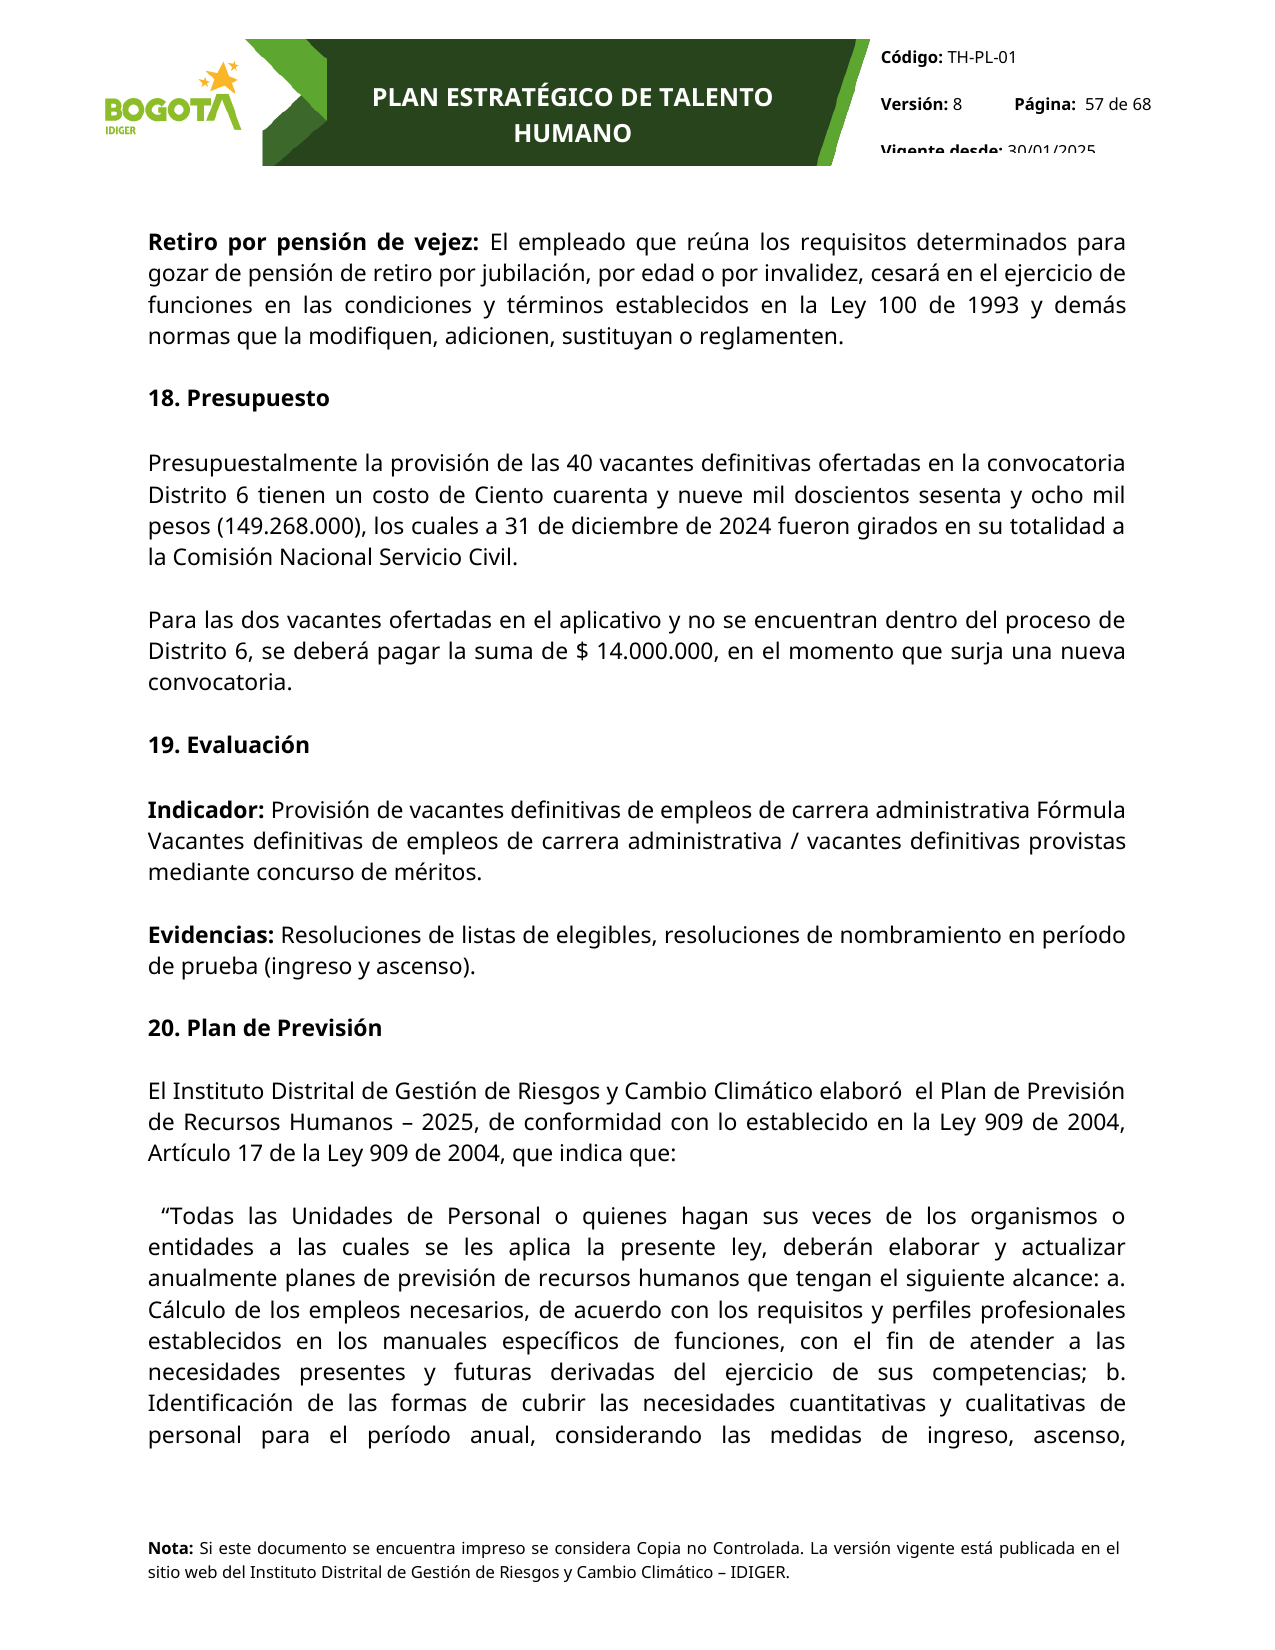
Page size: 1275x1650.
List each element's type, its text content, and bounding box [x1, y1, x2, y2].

text Retiro por pensión de vejez: El empleado que reúna los requisitos determinados para gozar de pensión de retiro por jubilación, por edad o por invalidez, cesará en el ejercicio de funciones en las condiciones y términos establecidos en la Ley 100 de 1993 y demás normas que la modifiquen, adicionen, sustituyan o reglamenten. [148, 226, 1127, 351]
subtitle Evaluación [148, 729, 1127, 760]
text Evidencias: Resoluciones de listas de elegibles, resoluciones de nombramiento en período de prueba (ingreso y ascenso). [148, 919, 1127, 981]
text El Instituto Distrital de Gestión de Riesgos y Cambio Climático elaboró el Plan de Previsión de Recursos Humanos – 2025, de conformidad con lo establecido en la Ley 909 de 2004, Artículo 17 de la Ley 909 de 2004, que indica que: [148, 1075, 1127, 1169]
picture [85, 39, 1137, 166]
subtitle Presupuesto [148, 382, 1127, 414]
text Presupuestalmente la provisión de las 40 vacantes definitivas ofertadas en la convocatoria Distrito 6 tienen un costo de Ciento cuarenta y nueve mil doscientos sesenta y ocho mil pesos (149.268.000), los cuales a 31 de diciembre de 2024 fueron girados en su totalidad a la Comisión Nacional Servicio Civil. [148, 447, 1127, 572]
text Indicador: Provisión de vacantes definitivas de empleos de carrera administrativa Fórmula Vacantes definitivas de empleos de carrera administrativa / vacantes definitivas provistas mediante concurso de méritos. [148, 794, 1127, 887]
text Para las dos vacantes ofertadas en el aplicativo y no se encuentran dentro del proceso de Distrito 6, se deberá pagar la suma de $ 14.000.000, en el momento que surja una nueva convocatoria. [148, 604, 1127, 697]
subtitle Plan de Previsión [148, 1012, 1127, 1044]
